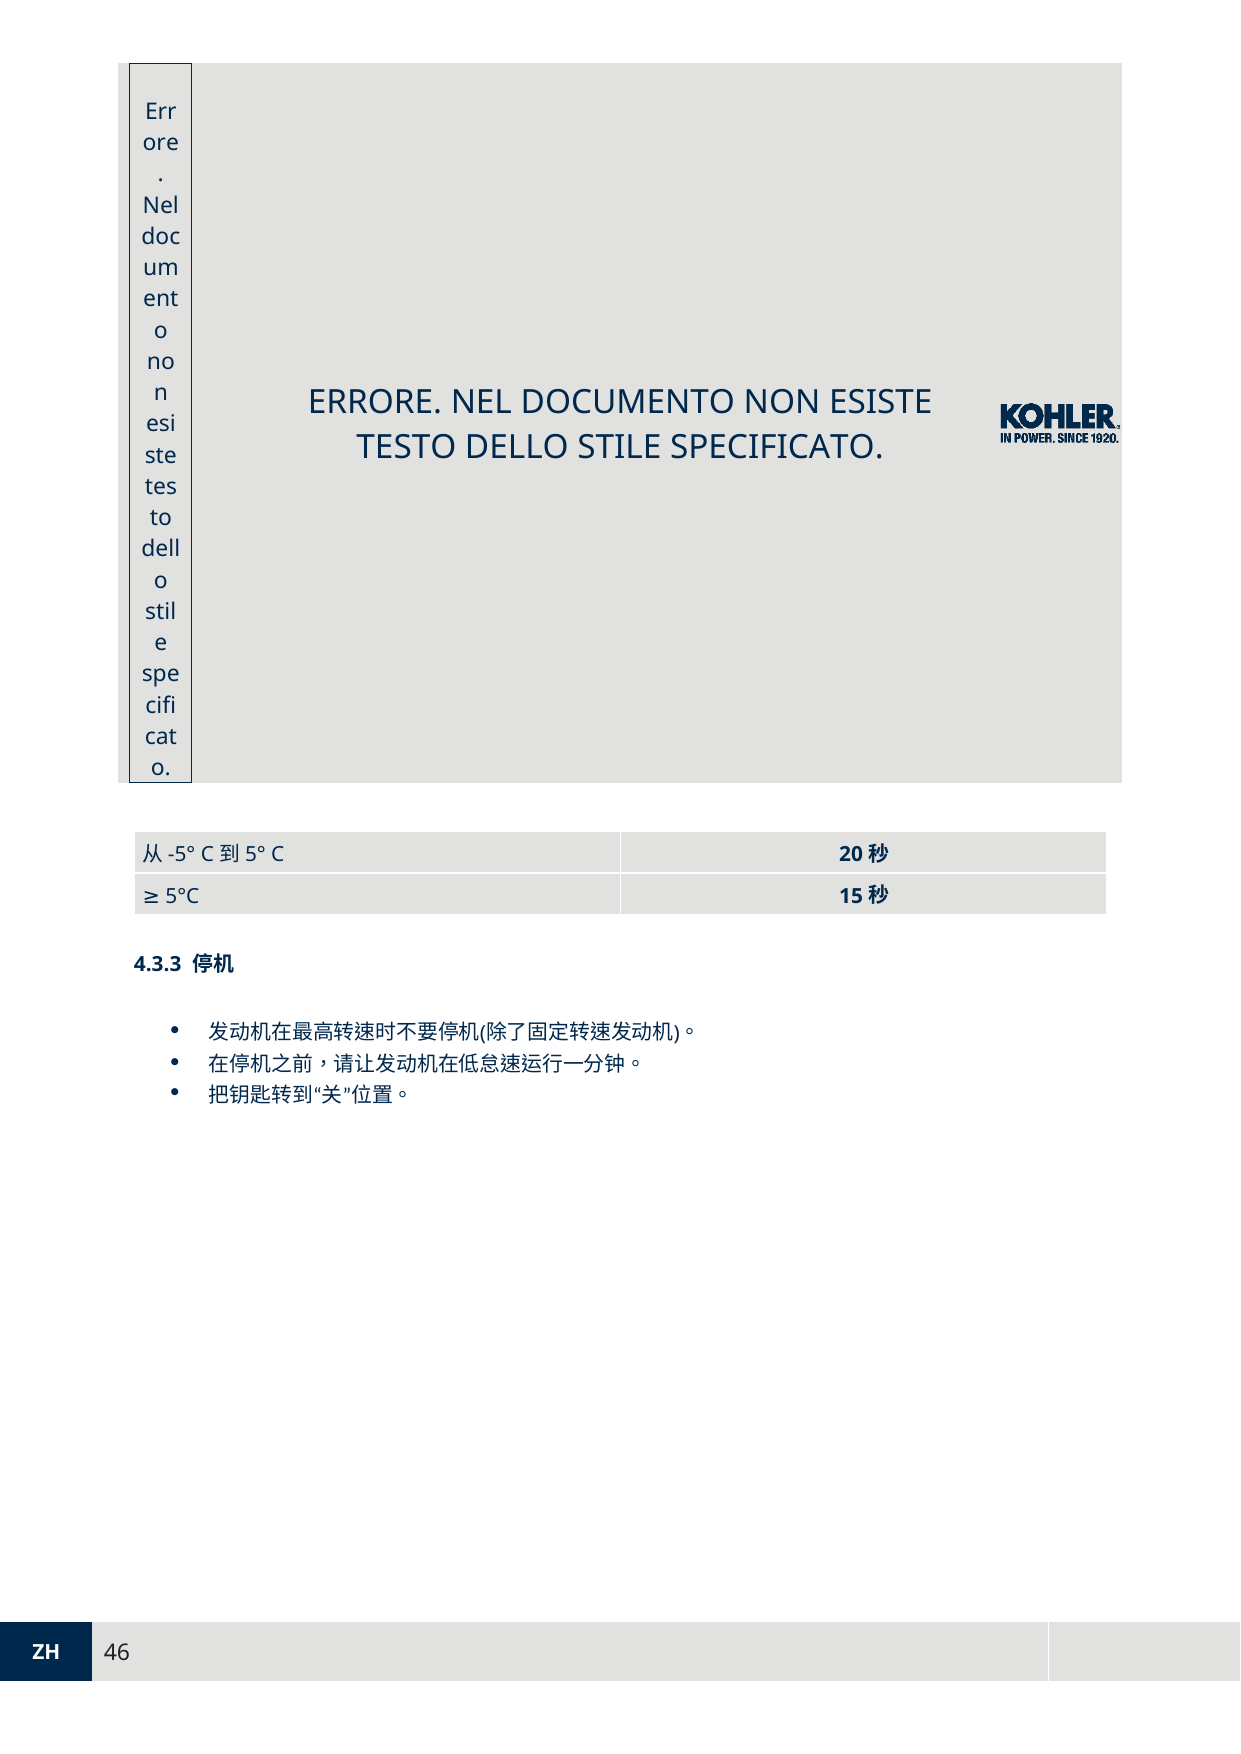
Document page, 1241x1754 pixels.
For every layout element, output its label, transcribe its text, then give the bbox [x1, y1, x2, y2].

picture [1000, 403, 1121, 443]
table_cell 4.3.3 停机 发动机在最高转速时不要停机(除了固定转速发动机)。 在停机之前，请让发动机在低怠速运行一分钟。 把钥匙转到“关”位置。 [118, 931, 1122, 1125]
table_cell 4.3.2 起动成功后 警告 确保当发动机运行时，所有的告警灯都是熄灭的。 按照以下表格运行发动机最低速度几分钟（除了固定转速发动机）。 [118, 815, 1122, 931]
